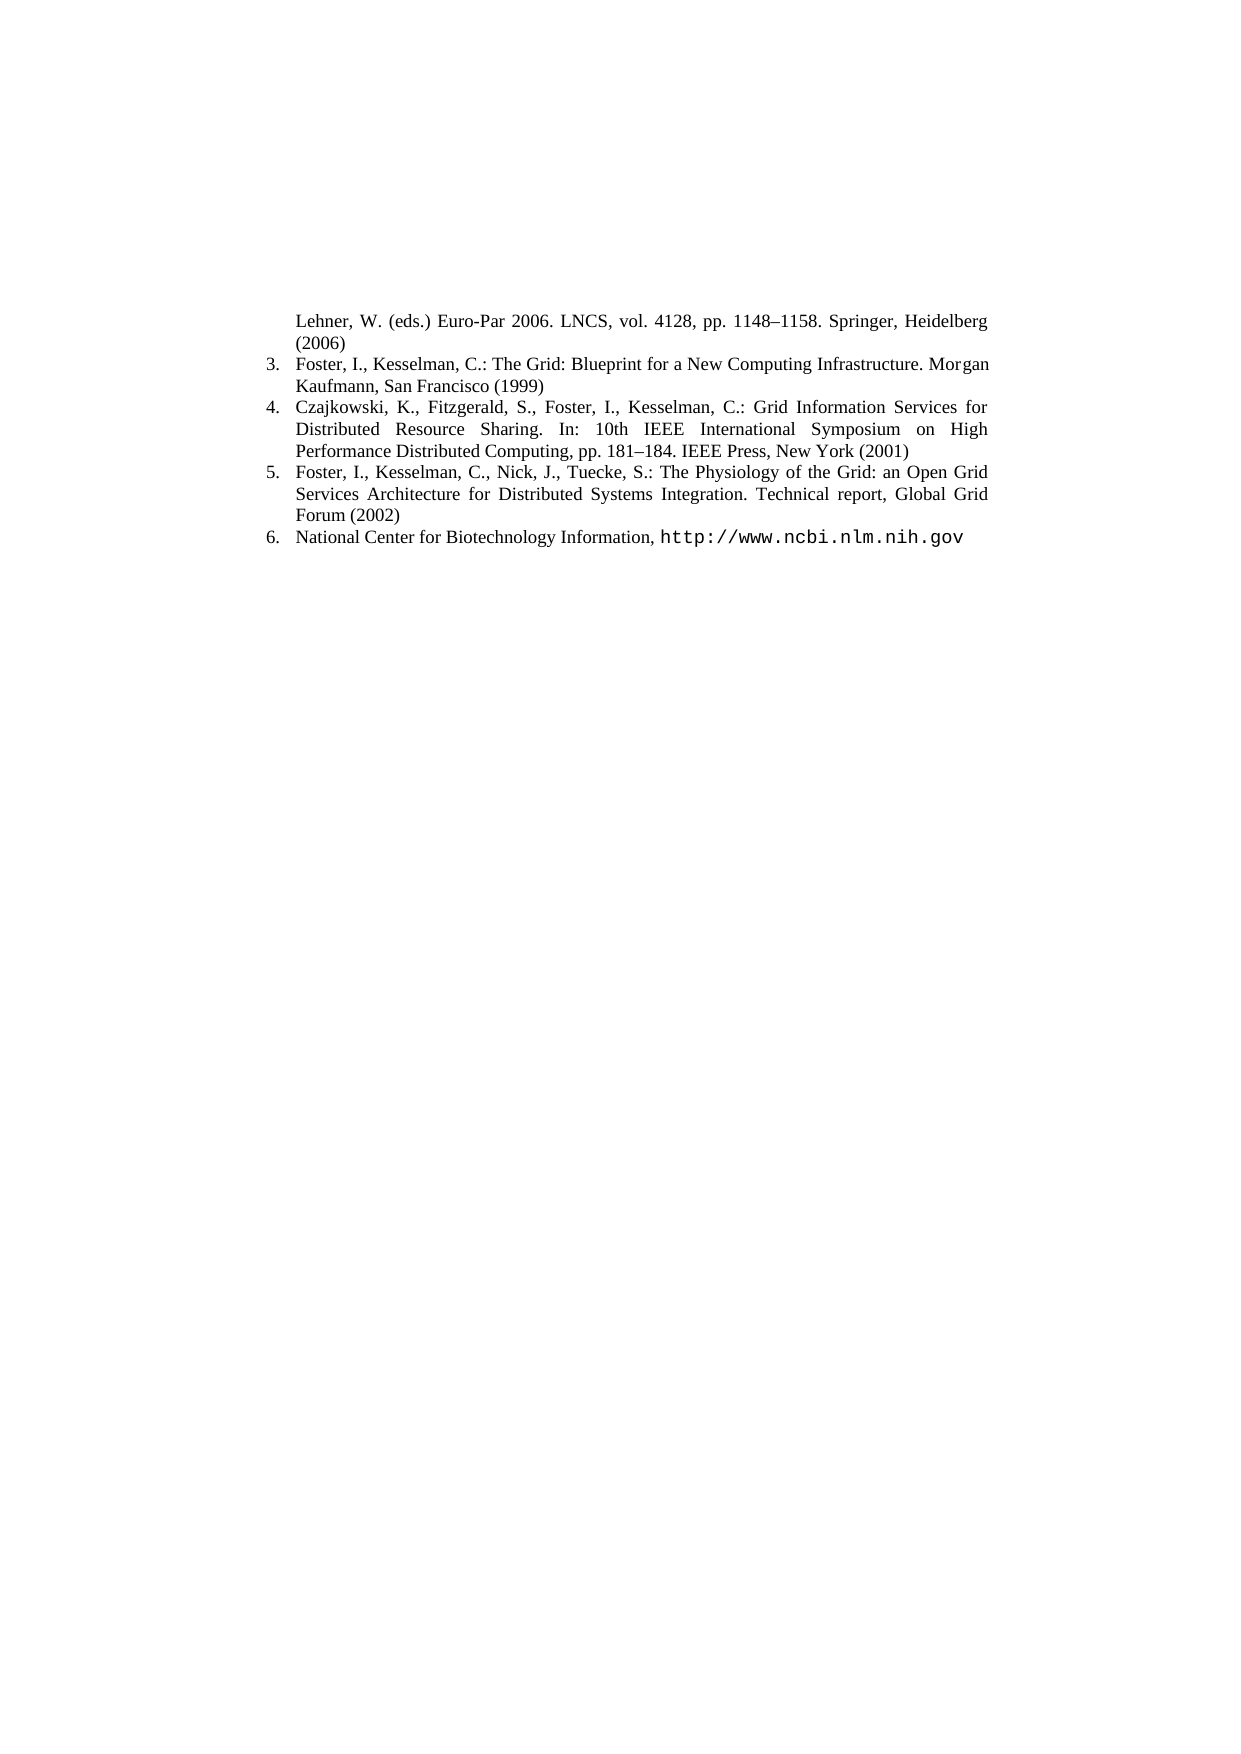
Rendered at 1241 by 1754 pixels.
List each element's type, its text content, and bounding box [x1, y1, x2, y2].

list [266, 310, 989, 353]
list Czajkowski, K., Fitzgerald, S., Foster, I., Kesselman, C.: Grid Information Services for Distributed Resource Sharing. In: 10th IEEE International Symposium on High Performance Distributed Computing, pp. 181–184. IEEE Press, New York (2001) [266, 396, 989, 461]
list National Center for Biotechnology Information, http://www.ncbi.nlm.nih.gov [266, 526, 989, 549]
list Foster, I., Kesselman, C.: The Grid: Blueprint for a New Computing Infrastructure. Morgan Kaufmann, San Francisco (1999) [266, 353, 989, 396]
list Foster, I., Kesselman, C., Nick, J., Tuecke, S.: The Physiology of the Grid: an Open Grid Services Architecture for Distributed Systems Integration. Technical report, Global Grid Forum (2002) [266, 461, 989, 526]
